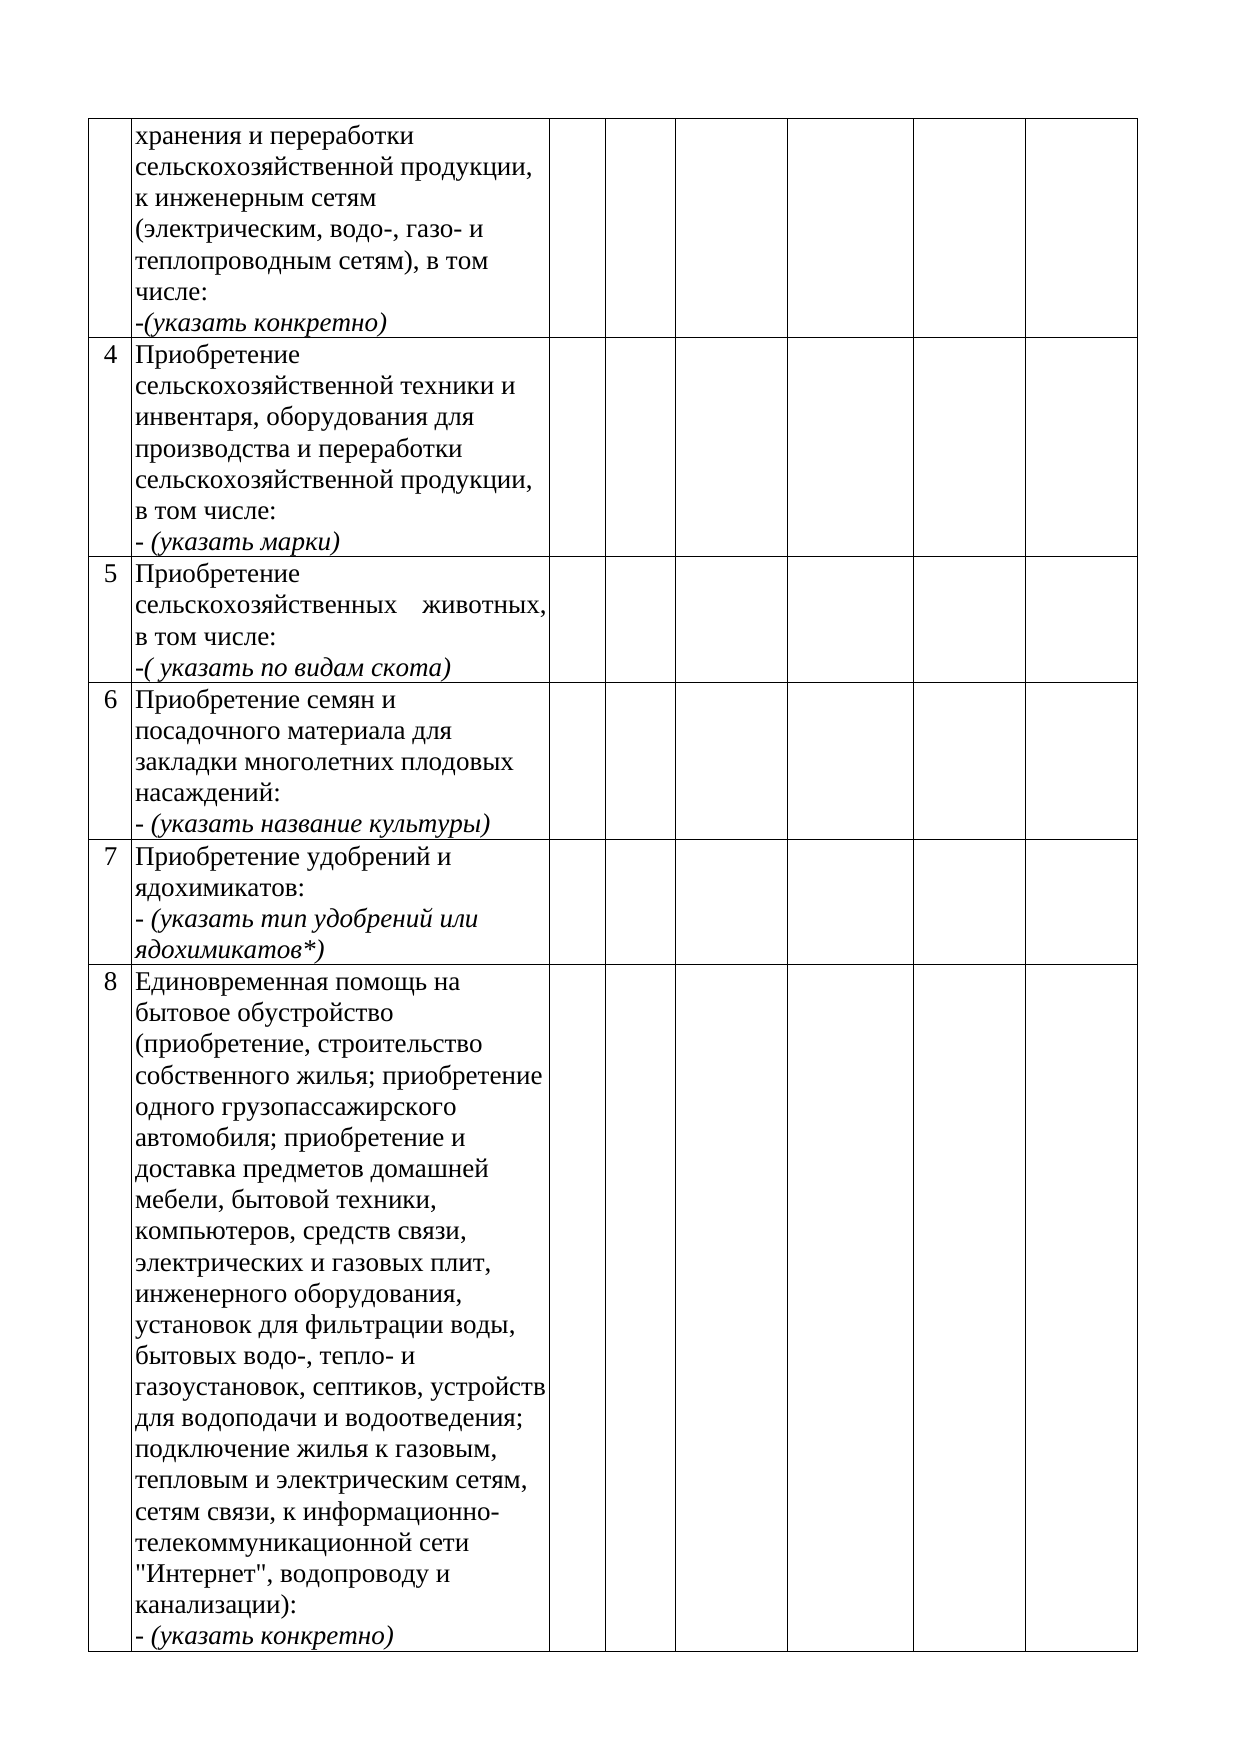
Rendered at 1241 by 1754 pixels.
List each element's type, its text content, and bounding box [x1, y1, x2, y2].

table_cell [788, 557, 913, 682]
table_cell [606, 119, 675, 337]
table_cell [1026, 557, 1137, 682]
table_cell 7 [89, 840, 131, 964]
table_cell [606, 965, 675, 1651]
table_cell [132, 119, 549, 337]
table_cell Приобретение семян и посадочного материала для закладки многолетних плодовых насаждений: - (указать название культуры) [132, 683, 549, 839]
table_cell Приобретение сельскохозяйственной техники и инвентаря, оборудования для производства и переработки сельскохозяйственной продукции, в том числе: - (указать марки) [132, 338, 549, 556]
table_cell Приобретение удобрений и ядохимикатов: - (указать тип удобрений или ядохимикатов*) [132, 840, 549, 964]
table_cell [914, 557, 1025, 682]
table_cell [914, 119, 1025, 337]
table_cell [676, 965, 787, 1651]
table_cell [1026, 840, 1137, 964]
table_cell [676, 840, 787, 964]
table_cell [788, 119, 913, 337]
table_cell [914, 338, 1025, 556]
table_cell [550, 683, 605, 839]
table_cell [788, 840, 913, 964]
table_cell [788, 965, 913, 1651]
table_cell [550, 119, 605, 337]
table_cell [1026, 338, 1137, 556]
table_cell [676, 557, 787, 682]
table_cell [914, 683, 1025, 839]
table_cell 4 [89, 338, 131, 556]
table_cell [550, 338, 605, 556]
table_cell [1026, 965, 1137, 1651]
table_cell [788, 338, 913, 556]
table_cell 6 [89, 683, 131, 839]
table_cell [606, 338, 675, 556]
table_cell Единовременная помощь на бытовое обустройство (приобретение, строительство собственного жилья; приобретение одного грузопассажирского автомобиля; приобретение и доставка предметов домашней мебели, бытовой техники, компьютеров, средств связи, электрических и газовых плит, инженерного оборудования, установок для фильтрации воды, бытовых водо-, тепло- и газоустановок, септиков, устройств для водоподачи и водоотведения; подключение жилья к газовым, тепловым и электрическим сетям, сетям связи, к информационно-телекоммуникационной сети "Интернет", водопроводу и канализации): - (указать конкретно) [132, 965, 549, 1651]
table_cell [606, 683, 675, 839]
table_cell [914, 840, 1025, 964]
table_cell 5 [89, 557, 131, 682]
table_cell [606, 840, 675, 964]
table_cell [914, 965, 1025, 1651]
table_cell [550, 965, 605, 1651]
table_cell [676, 338, 787, 556]
table_cell [788, 683, 913, 839]
table_cell [550, 840, 605, 964]
table_cell [676, 119, 787, 337]
table_cell Приобретение сельскохозяйственных животных, в том числе: -( указать по видам скота) [132, 557, 549, 682]
table_cell [606, 557, 675, 682]
table_cell [676, 683, 787, 839]
table_cell [550, 557, 605, 682]
table_cell [1026, 119, 1137, 337]
table_cell [1026, 683, 1137, 839]
table_cell 8 [89, 965, 131, 1651]
table_cell 3 [89, 119, 131, 337]
